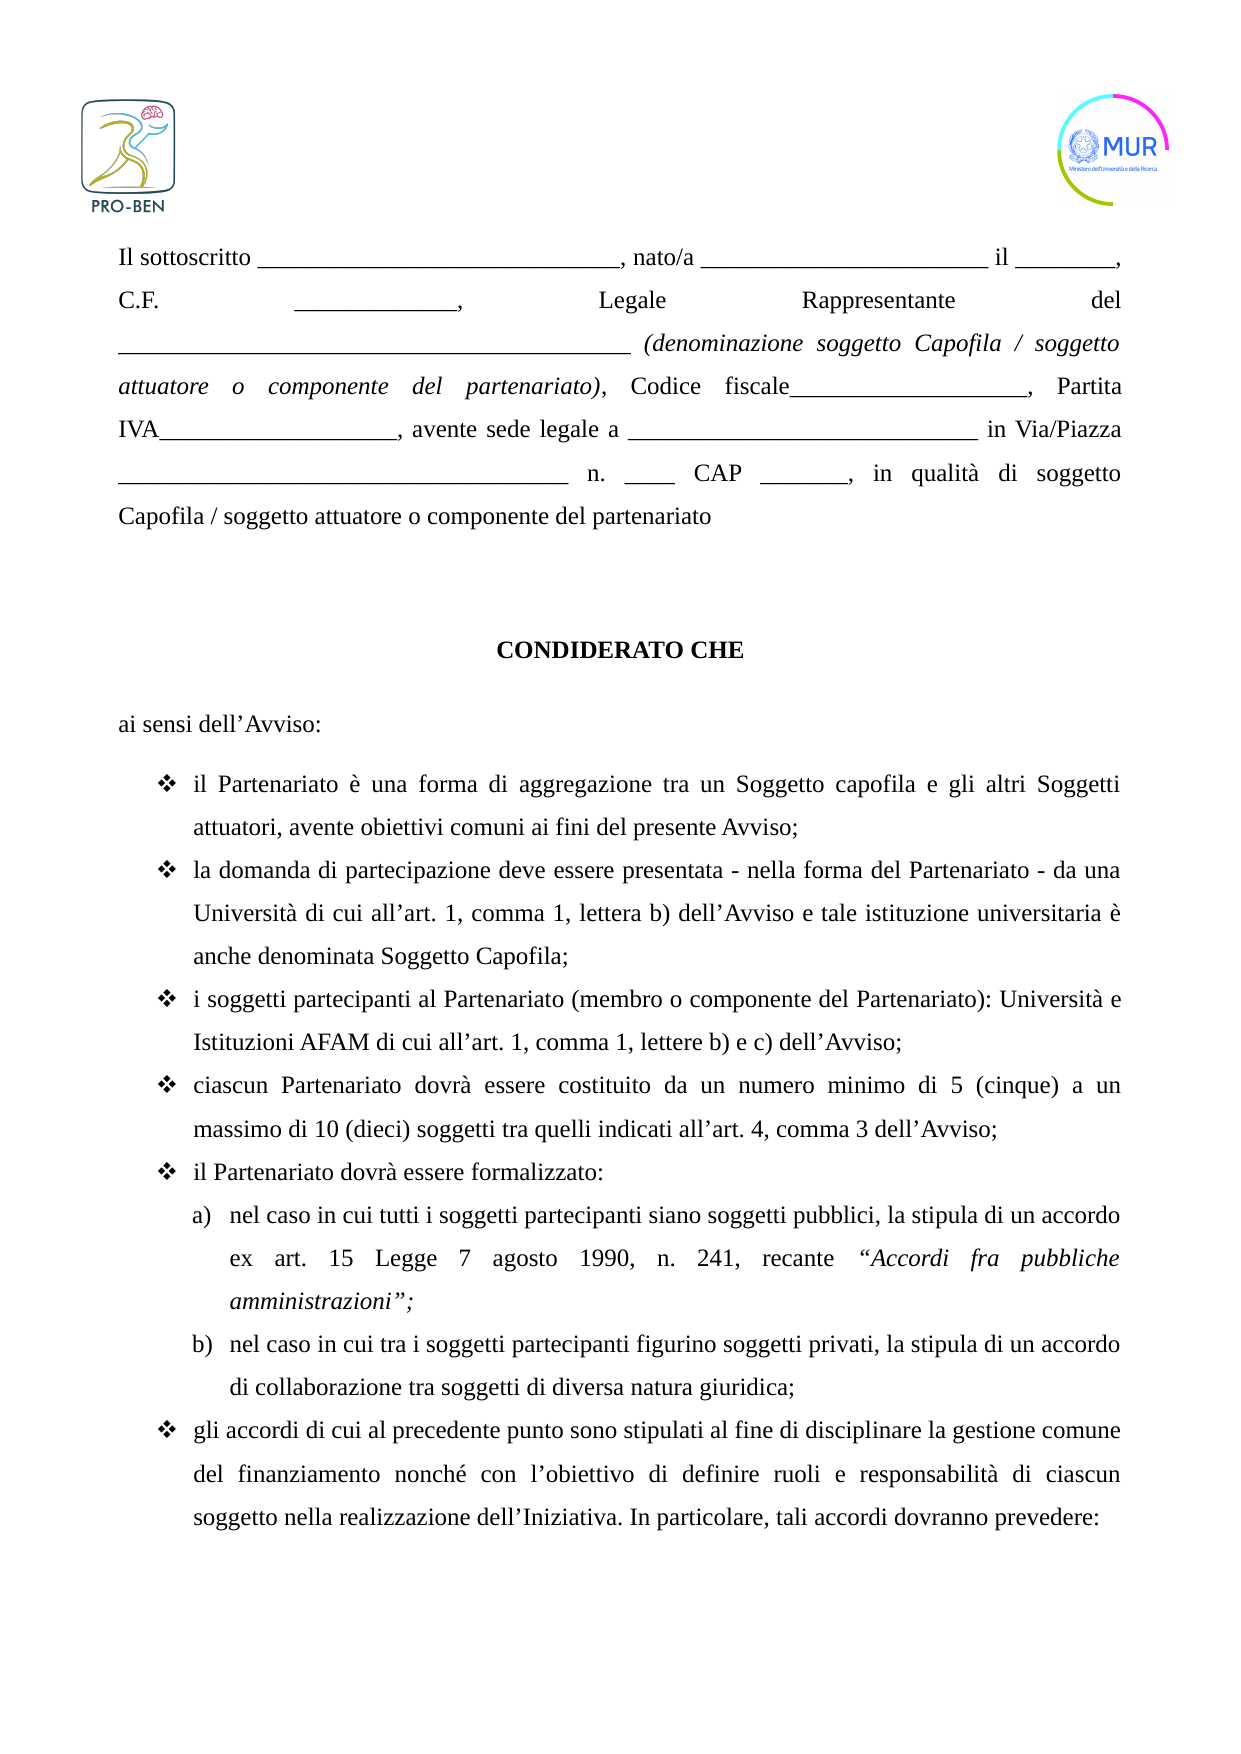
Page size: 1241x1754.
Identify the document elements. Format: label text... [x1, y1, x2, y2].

list la domanda di partecipazione deve essere presentata - nella forma del Partenariato - da una Università di cui all’art. 1, comma 1, lettera b) dell’Avviso e tale istituzione universitaria è anche denominata Soggetto Capofila; [156, 855, 1122, 970]
list il Partenariato dovrà essere formalizzato: [156, 1157, 1122, 1186]
text ai sensi dell’Avviso: [118, 709, 1122, 738]
picture [73, 90, 183, 217]
list il Partenariato è una forma di aggregazione tra un Soggetto capofila e gli altri Soggetti attuatori, avente obiettivi comuni ai fini del presente Avviso; [156, 769, 1122, 841]
text CONDIDERATO CHE [118, 635, 1122, 663]
list nel caso in cui tutti i soggetti partecipanti siano soggetti pubblici, la stipula di un accordo ex art. 15 Legge 7 agosto 1990, n. 241, recante “Accordi fra pubbliche amministrazioni”; [192, 1200, 1122, 1315]
picture [1057, 94, 1169, 206]
list gli accordi di cui al precedente punto sono stipulati al fine di disciplinare la gestione comune del finanziamento nonché con l’obiettivo di definire ruoli e responsabilità di ciascun soggetto nella realizzazione dell’Iniziativa. In particolare, tali accordi dovranno prevedere: [156, 1416, 1122, 1531]
list nel caso in cui tra i soggetti partecipanti figurino soggetti privati, la stipula di un accordo di collaborazione tra soggetti di diversa natura giuridica; [192, 1329, 1122, 1401]
text Il sottoscritto _____________________________, nato/a _______________________ il ________, C.F. _____________, Legale Rappresentante del _________________________________________ (denominazione soggetto Capofila / soggetto attuatore o componente del partenariato), Codice fiscale___________________, Partita IVA___________________, avente sede legale a ____________________________ in Via/Piazza ____________________________________ n. ____ CAP _______, in qualità di soggetto Capofila / soggetto attuatore o componente del partenariato [118, 242, 1122, 529]
list ciascun Partenariato dovrà essere costituito da un numero minimo di 5 (cinque) a un massimo di 10 (dieci) soggetti tra quelli indicati all’art. 4, comma 3 dell’Avviso; [156, 1071, 1122, 1142]
list i soggetti partecipanti al Partenariato (membro o componente del Partenariato): Università e Istituzioni AFAM di cui all’art. 1, comma 1, lettere b) e c) dell’Avviso; [156, 984, 1122, 1056]
